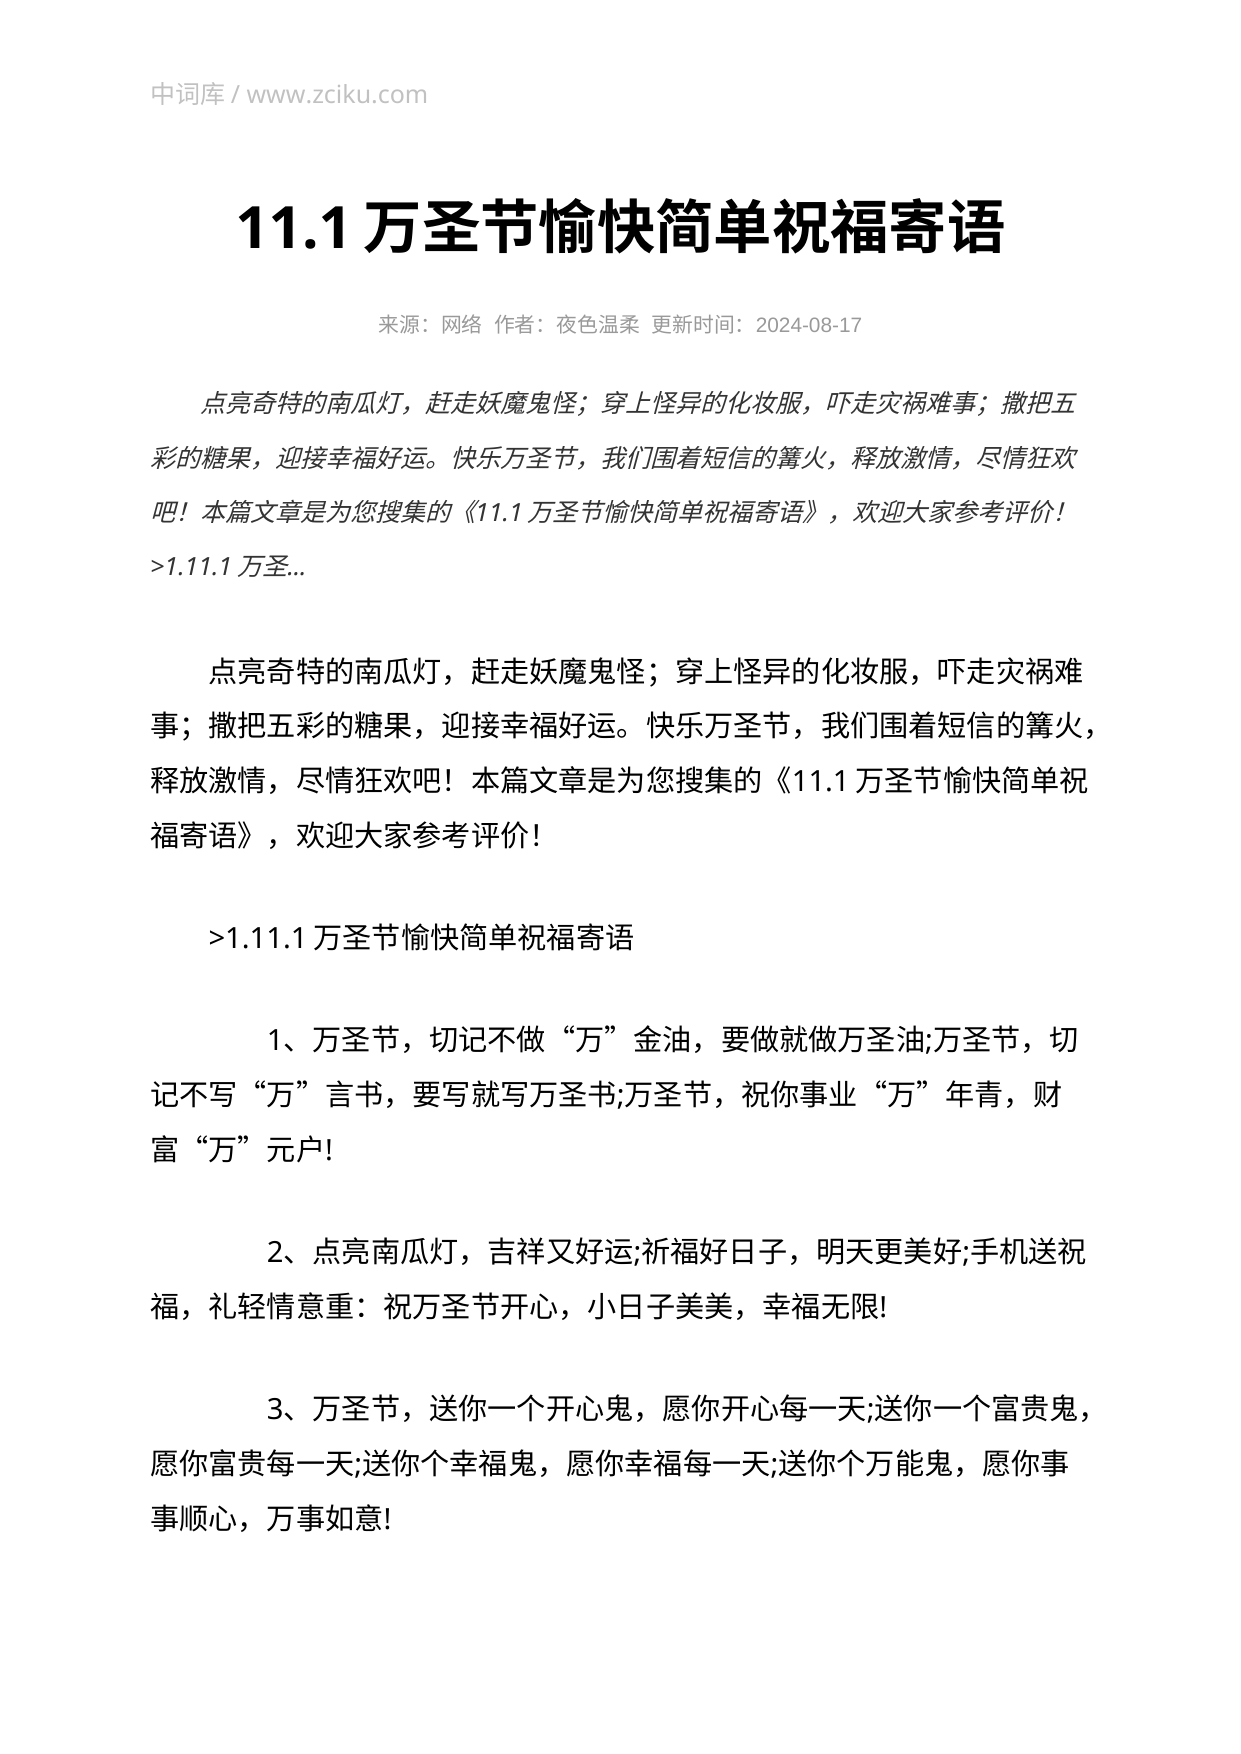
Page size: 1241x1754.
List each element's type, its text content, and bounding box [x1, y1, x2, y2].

text 3、万圣节，送你一个开心鬼，愿你开心每一天;送你一个富贵鬼，愿你富贵每一天;送你个幸福鬼，愿你幸福每一天;送你个万能鬼，愿你事事顺心，万事如意! [150, 1386, 1090, 1538]
text 点亮奇特的南瓜灯，赶走妖魔鬼怪；穿上怪异的化妆服，吓走灾祸难事；撒把五彩的糖果，迎接幸福好运。快乐万圣节，我们围着短信的篝火，释放激情，尽情狂欢吧！本篇文章是为您搜集的《11.1万圣节愉快简单祝福寄语》，欢迎大家参考评价！ [150, 648, 1090, 855]
subtitle 11.1万圣节愉快简单祝福寄语 [150, 181, 1090, 266]
text 来源：网络 作者：夜色温柔 更新时间：2024-08-17 [150, 313, 1090, 337]
text 1、万圣节，切记不做“万”金油，要做就做万圣油;万圣节，切记不写“万”言书，要写就写万圣书;万圣节，祝你事业“万”年青，财富“万”元户! [150, 1017, 1090, 1169]
text 2、点亮南瓜灯，吉祥又好运;祈福好日子，明天更美好;手机送祝福，礼轻情意重：祝万圣节开心，小日子美美，幸福无限! [150, 1229, 1090, 1326]
text 点亮奇特的南瓜灯，赶走妖魔鬼怪；穿上怪异的化妆服，吓走灾祸难事；撒把五彩的糖果，迎接幸福好运。快乐万圣节，我们围着短信的篝火，释放激情，尽情狂欢吧！本篇文章是为您搜集的《11.1万圣节愉快简单祝福寄语》，欢迎大家参考评价！>1.11.1万圣... [150, 384, 1090, 583]
text >1.11.1万圣节愉快简单祝福寄语 [150, 915, 1090, 957]
